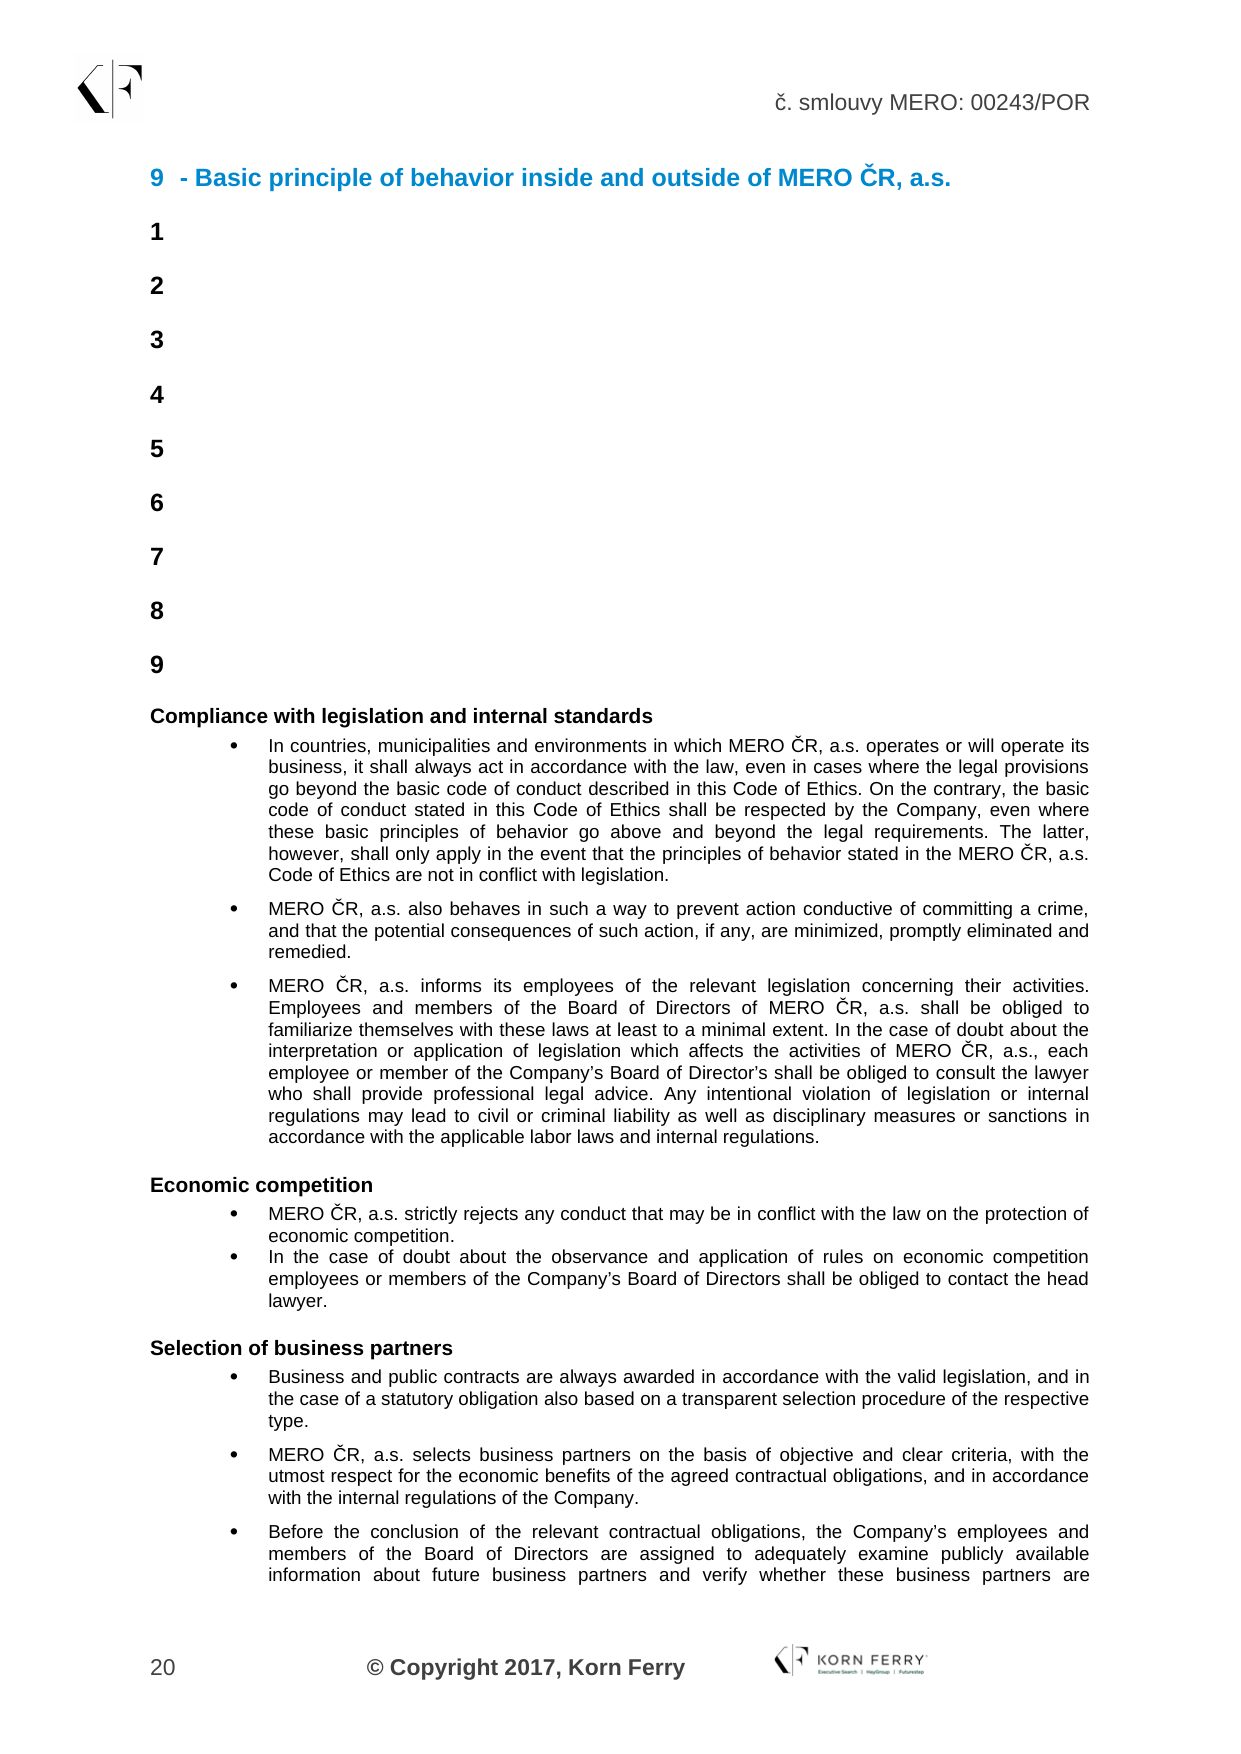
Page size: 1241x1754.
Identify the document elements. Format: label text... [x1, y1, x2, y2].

list Economic competition [150, 1173, 1090, 1197]
list MERO ČR, a.s. selects business partners on the basis of objective and clear criteria, with the utmost respect for the economic benefits of the agreed contractual obligations, and in accordance with the internal regulations of the Company. [231, 1443, 1090, 1508]
list Business and public contracts are always awarded in accordance with the valid legislation, and in the case of a statutory obligation also based on a transparent selection procedure of the respective type. [231, 1366, 1090, 1431]
list In the case of doubt about the observance and application of rules on economic competition employees or members of the Company’s Board of Directors shall be obliged to contact the head lawyer. [231, 1246, 1090, 1311]
list MERO ČR, a.s. also behaves in such a way to prevent action conductive of committing a crime, and that the potential consequences of such action, if any, are minimized, promptly eliminated and remedied. [231, 898, 1090, 963]
list In countries, municipalities and environments in which MERO ČR, a.s. operates or will operate its business, it shall always act in accordance with the law, even in cases where the legal provisions go beyond the basic code of conduct described in this Code of Ethics. On the contrary, the basic code of conduct stated in this Code of Ethics shall be respected by the Company, even where these basic principles of behavior go above and beyond the legal requirements. The latter, however, shall only apply in the event that the principles of behavior stated in the MERO ČR, a.s. Code of Ethics are not in conflict with legislation. [231, 734, 1090, 885]
picture [774, 1644, 928, 1676]
list Selection of business partners [150, 1336, 1090, 1360]
list MERO ČR, a.s. informs its employees of the relevant legislation concerning their activities. Employees and members of the Board of Directors of MERO ČR, a.s. shall be obliged to familiarize themselves with these laws at least to a minimal extent. In the case of doubt about the interpretation or application of legislation which affects the activities of MERO ČR, a.s., each employee or member of the Company’s Board of Director’s shall be obliged to consult the lawyer who shall provide professional legal advice. Any intentional violation of legislation or internal regulations may lead to civil or criminal liability as well as disciplinary measures or sanctions in accordance with the applicable labor laws and internal regulations. [231, 975, 1090, 1148]
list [231, 1521, 1090, 1586]
list - Basic principle of behavior inside and outside of MERO ČR, a.s. [150, 150, 1090, 192]
picture [73, 53, 146, 125]
list MERO ČR, a.s. strictly rejects any conduct that may be in conflict with the law on the protection of economic competition. [231, 1203, 1090, 1246]
list Compliance with legislation and internal standards [150, 704, 1090, 728]
